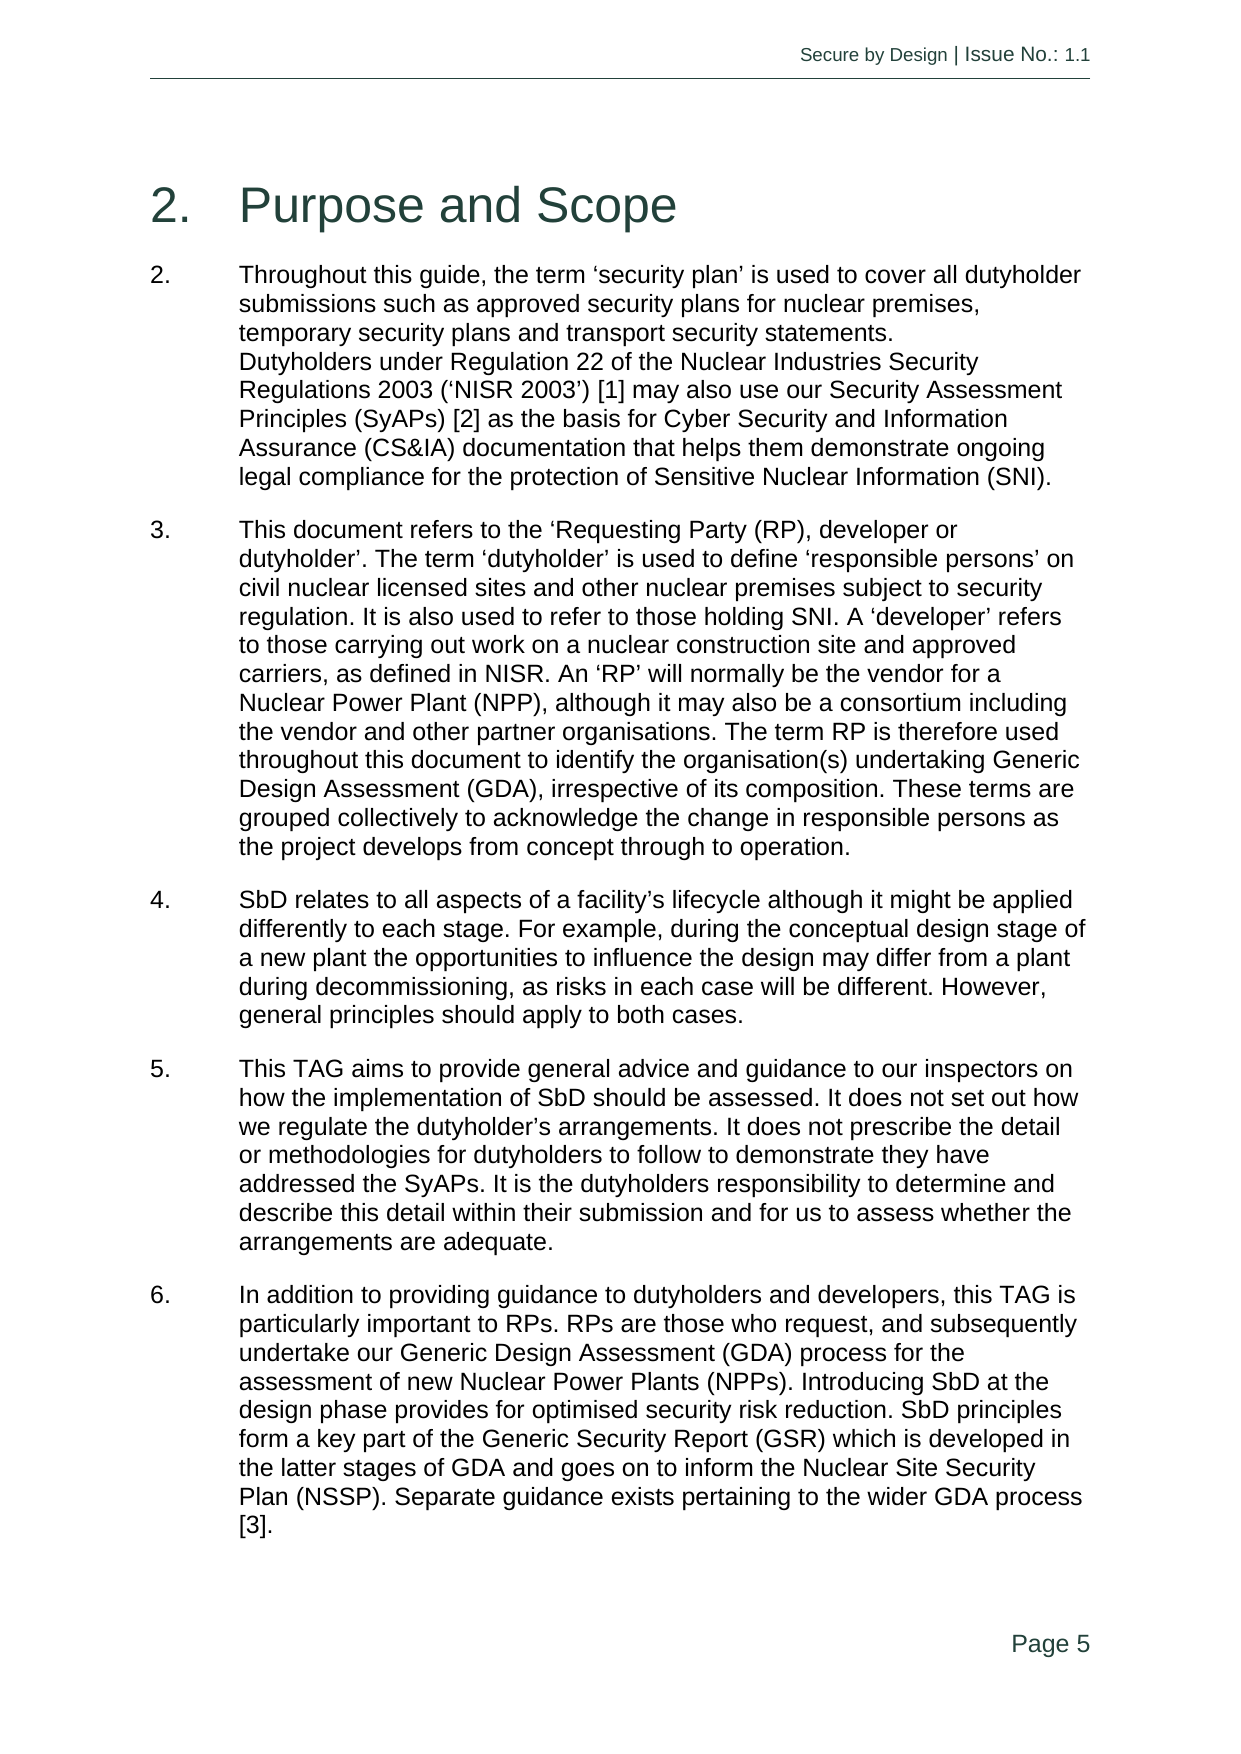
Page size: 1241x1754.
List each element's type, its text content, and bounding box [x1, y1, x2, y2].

text SbD relates to all aspects of a facility’s lifecycle although it might be applied differently to each stage. For example, during the conceptual design stage of a new plant the opportunities to influence the design may differ from a plant during decommissioning, as risks in each case will be different. However, general principles should apply to both cases. [150, 885, 1090, 1029]
text This document refers to the ‘Requesting Party (RP), developer or dutyholder’. The term ‘dutyholder’ is used to define ‘responsible persons’ on civil nuclear licensed sites and other nuclear premises subject to security regulation. It is also used to refer to those holding SNI. A ‘developer’ refers to those carrying out work on a nuclear construction site and approved carriers, as defined in NISR. An ‘RP’ will normally be the vendor for a Nuclear Power Plant (NPP), although it may also be a consortium including the vendor and other partner organisations. The term RP is therefore used throughout this document to identify the organisation(s) undertaking Generic Design Assessment (GDA), irrespective of its composition. These terms are grouped collectively to acknowledge the change in responsible persons as the project develops from concept through to operation. [150, 515, 1090, 860]
text In addition to providing guidance to dutyholders and developers, this TAG is particularly important to RPs. RPs are those who request, and subsequently undertake our Generic Design Assessment (GDA) process for the assessment of new Nuclear Power Plants (NPPs). Introducing SbD at the design phase provides for optimised security risk reduction. SbD principles form a key part of the Generic Security Report (GSR) which is developed in the latter stages of GDA and goes on to inform the Nuclear Site Security Plan (NSSP). Separate guidance exists pertaining to the wider GDA process. [150, 1280, 1090, 1539]
text This TAG aims to provide general advice and guidance to our inspectors on how the implementation of SbD should be assessed. It does not set out how we regulate the dutyholder’s arrangements. It does not prescribe the detail or methodologies for dutyholders to follow to demonstrate they have addressed the SyAPs. It is the dutyholders responsibility to determine and describe this detail within their submission and for us to assess whether the arrangements are adequate. [150, 1054, 1090, 1255]
subtitle Purpose and Scope [150, 175, 1090, 232]
text Throughout this guide, the term ‘security plan’ is used to cover all dutyholder submissions such as approved security plans for nuclear premises, temporary security plans and transport security statements. Dutyholders under Regulation 22 of the Nuclear Industries Security Regulations 2003 (‘NISR 2003’) may also use our Security Assessment Principles (SyAPs) as the basis for Cyber Security and Information Assurance (CS&IA) documentation that helps them demonstrate ongoing legal compliance for the protection of Sensitive Nuclear Information (SNI). [150, 260, 1090, 490]
